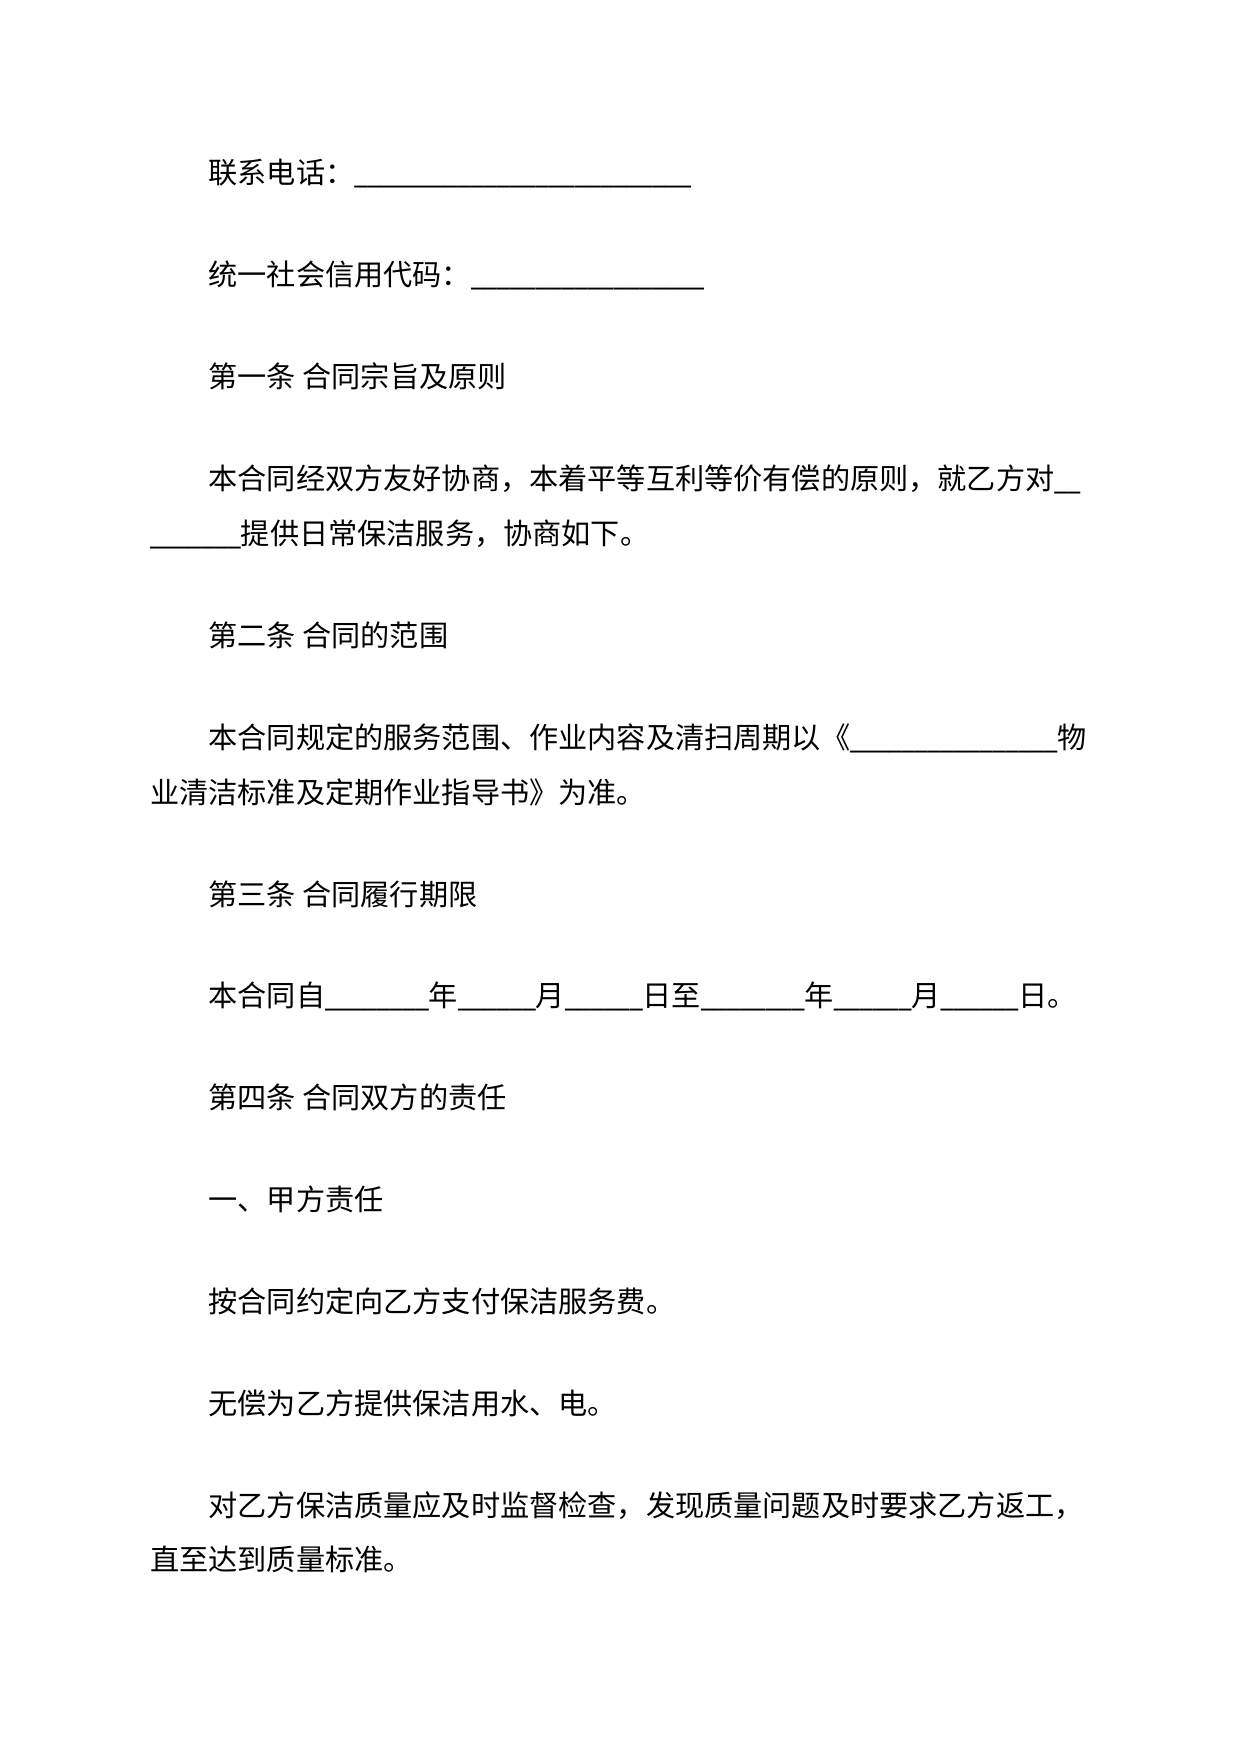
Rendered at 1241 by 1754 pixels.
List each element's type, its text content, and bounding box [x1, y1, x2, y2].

text 本合同自________年______月______日至________年______月______日。 [150, 973, 1090, 1015]
text 无偿为乙方提供保洁用水、电。 [150, 1380, 1090, 1423]
text 第二条 合同的范围 [150, 613, 1090, 655]
text 按合同约定向乙方支付保洁服务费。 [150, 1278, 1090, 1321]
text 本合同规定的服务范围、作业内容及清扫周期以《________________物业清洁标准及定期作业指导书》为准。 [150, 714, 1090, 812]
text 第四条 合同双方的责任 [150, 1075, 1090, 1117]
text 本合同经双方友好协商，本着平等互利等价有偿的原则，就乙方对_________提供日常保洁服务，协商如下。 [150, 456, 1090, 553]
text 统一社会信用代码：__________________ [150, 252, 1090, 294]
text 联系电话：__________________________ [150, 150, 1090, 192]
text 第三条 合同履行期限 [150, 871, 1090, 913]
text 对乙方保洁质量应及时监督检查，发现质量问题及时要求乙方返工，直至达到质量标准。 [150, 1482, 1090, 1579]
text 第一条 合同宗旨及原则 [150, 354, 1090, 396]
text 一、甲方责任 [150, 1177, 1090, 1219]
